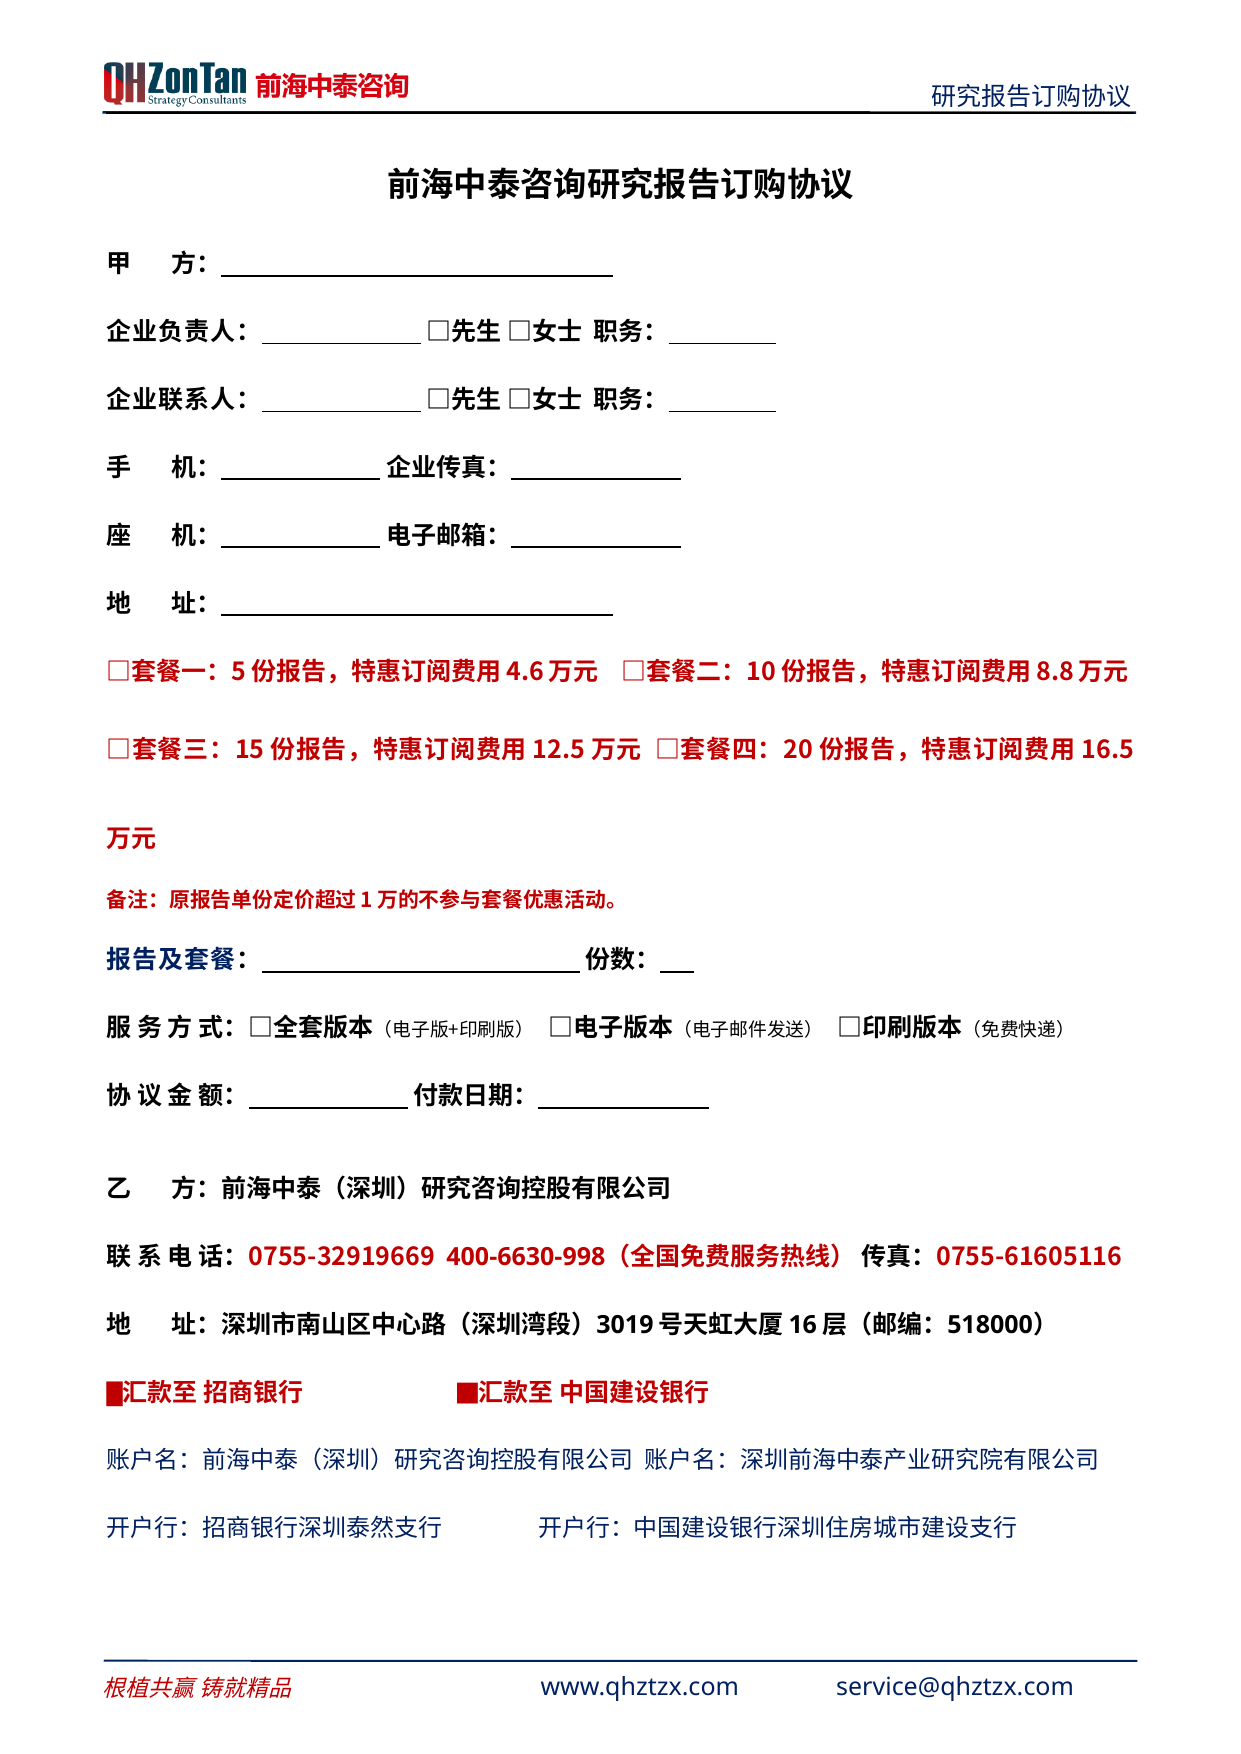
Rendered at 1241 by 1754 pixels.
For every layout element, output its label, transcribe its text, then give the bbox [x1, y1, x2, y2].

text 手 机： 企业传真： [106, 432, 1134, 499]
text █汇款至 招商银行 █汇款至 中国建设银行 [106, 1357, 1134, 1424]
text 服 务 方 式：□全套版本（电子版+印刷版） □电子版本（电子邮件发送） □印刷版本（免费快递） [106, 992, 1134, 1060]
text 开户行：招商银行深圳泰然支行 开户行：中国建设银行深圳住房城市建设支行 [106, 1492, 1134, 1560]
picture [99, 57, 412, 110]
text 联 系 电 话：0755-32919669 400-6630-998（全国免费服务热线） 传真：0755-61605116 [106, 1221, 1134, 1289]
text 账户名：前海中泰（深圳）研究咨询控股有限公司 账户名：深圳前海中泰产业研究院有限公司 [106, 1424, 1134, 1492]
title 前海中泰咨询研究报告订购协议 [106, 147, 1134, 215]
text 协 议 金 额： 付款日期： [106, 1060, 1134, 1128]
text 报告及套餐： 份数： [106, 924, 1134, 992]
text 乙 方：前海中泰（深圳）研究咨询控股有限公司 [106, 1153, 1134, 1221]
text 地 址：深圳市南山区中心路（深圳湾段）3019号天虹大厦16层（邮编：518000） [106, 1289, 1134, 1357]
text 企业联系人： □先生 □女士 职务： [106, 364, 1134, 432]
text 备注：原报告单份定价超过1万的不参与套餐优惠活动。 [106, 881, 1134, 915]
text 企业负责人： □先生 □女士 职务： [106, 296, 1134, 364]
text 甲 方： [106, 228, 1134, 296]
text □套餐三：15份报告，特惠订阅费用12.5万元 □套餐四：20份报告，特惠订阅费用16.5万元 [106, 714, 1134, 870]
text 座 机： 电子邮箱： [106, 499, 1134, 567]
text 地 址： [106, 567, 1134, 635]
text □套餐一：5份报告，特惠订阅费用4.6万元 □套餐二：10份报告，特惠订阅费用8.8万元 [106, 635, 1134, 703]
